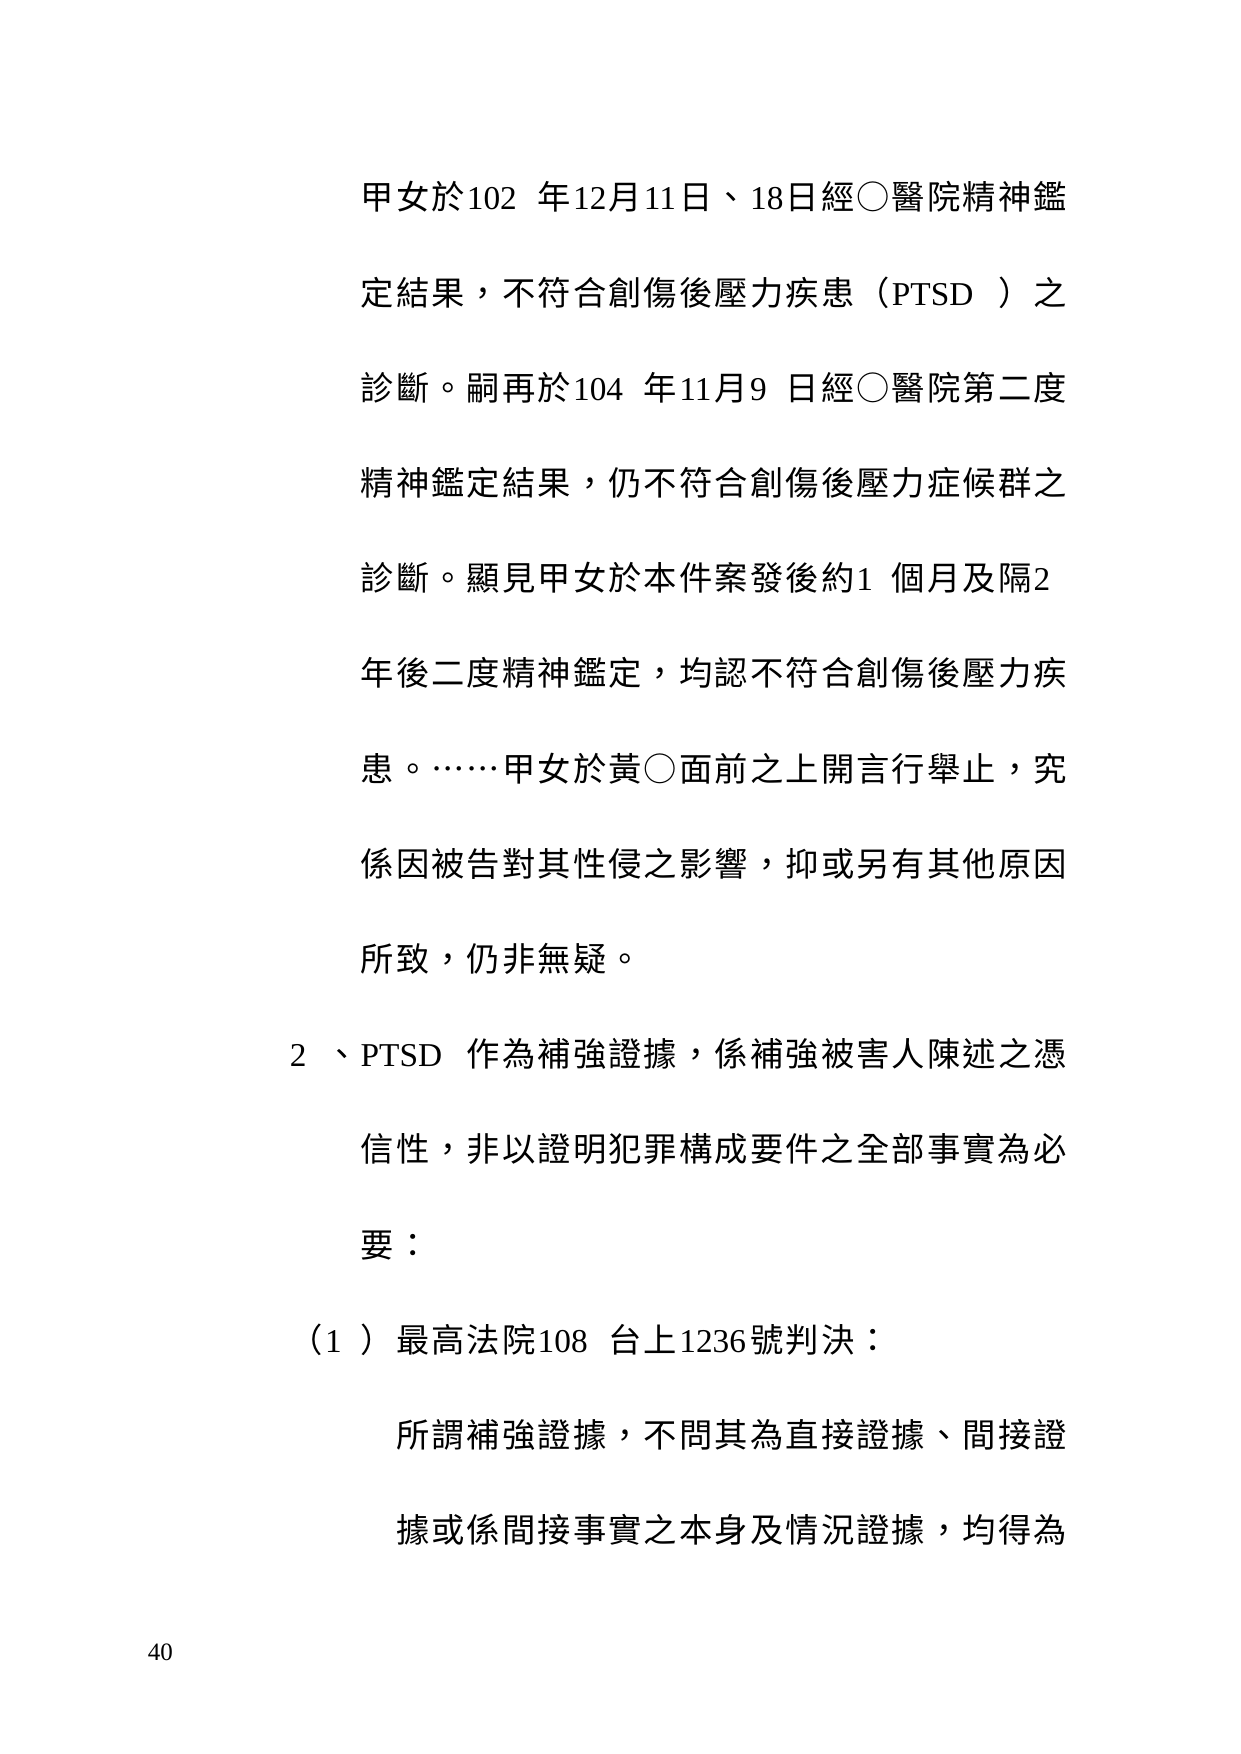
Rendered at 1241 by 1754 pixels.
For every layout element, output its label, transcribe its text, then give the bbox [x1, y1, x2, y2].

subtitle PTSD作為補強證據，係補強被害人陳述之憑信性，非以證明犯罪構成要件之全部事實為必要： [266, 1004, 1069, 1290]
subtitle 甲女於102年12月11日、18日經○醫院精神鑑定結果，不符合創傷後壓力疾患（PTSD）之診斷。嗣再於104年11月9日經○醫院第二度精神鑑定結果，仍不符合創傷後壓力症候群之診斷。顯見甲女於本件案發後約1個月及隔2年後二度精神鑑定，均認不符合創傷後壓力疾患。……甲女於黃○面前之上開言行舉止，究係因被告對其性侵之影響，抑或另有其他原因所致，仍非無疑。 [325, 148, 1069, 1004]
subtitle 最高法院108台上1236號判決： [272, 1290, 1069, 1385]
